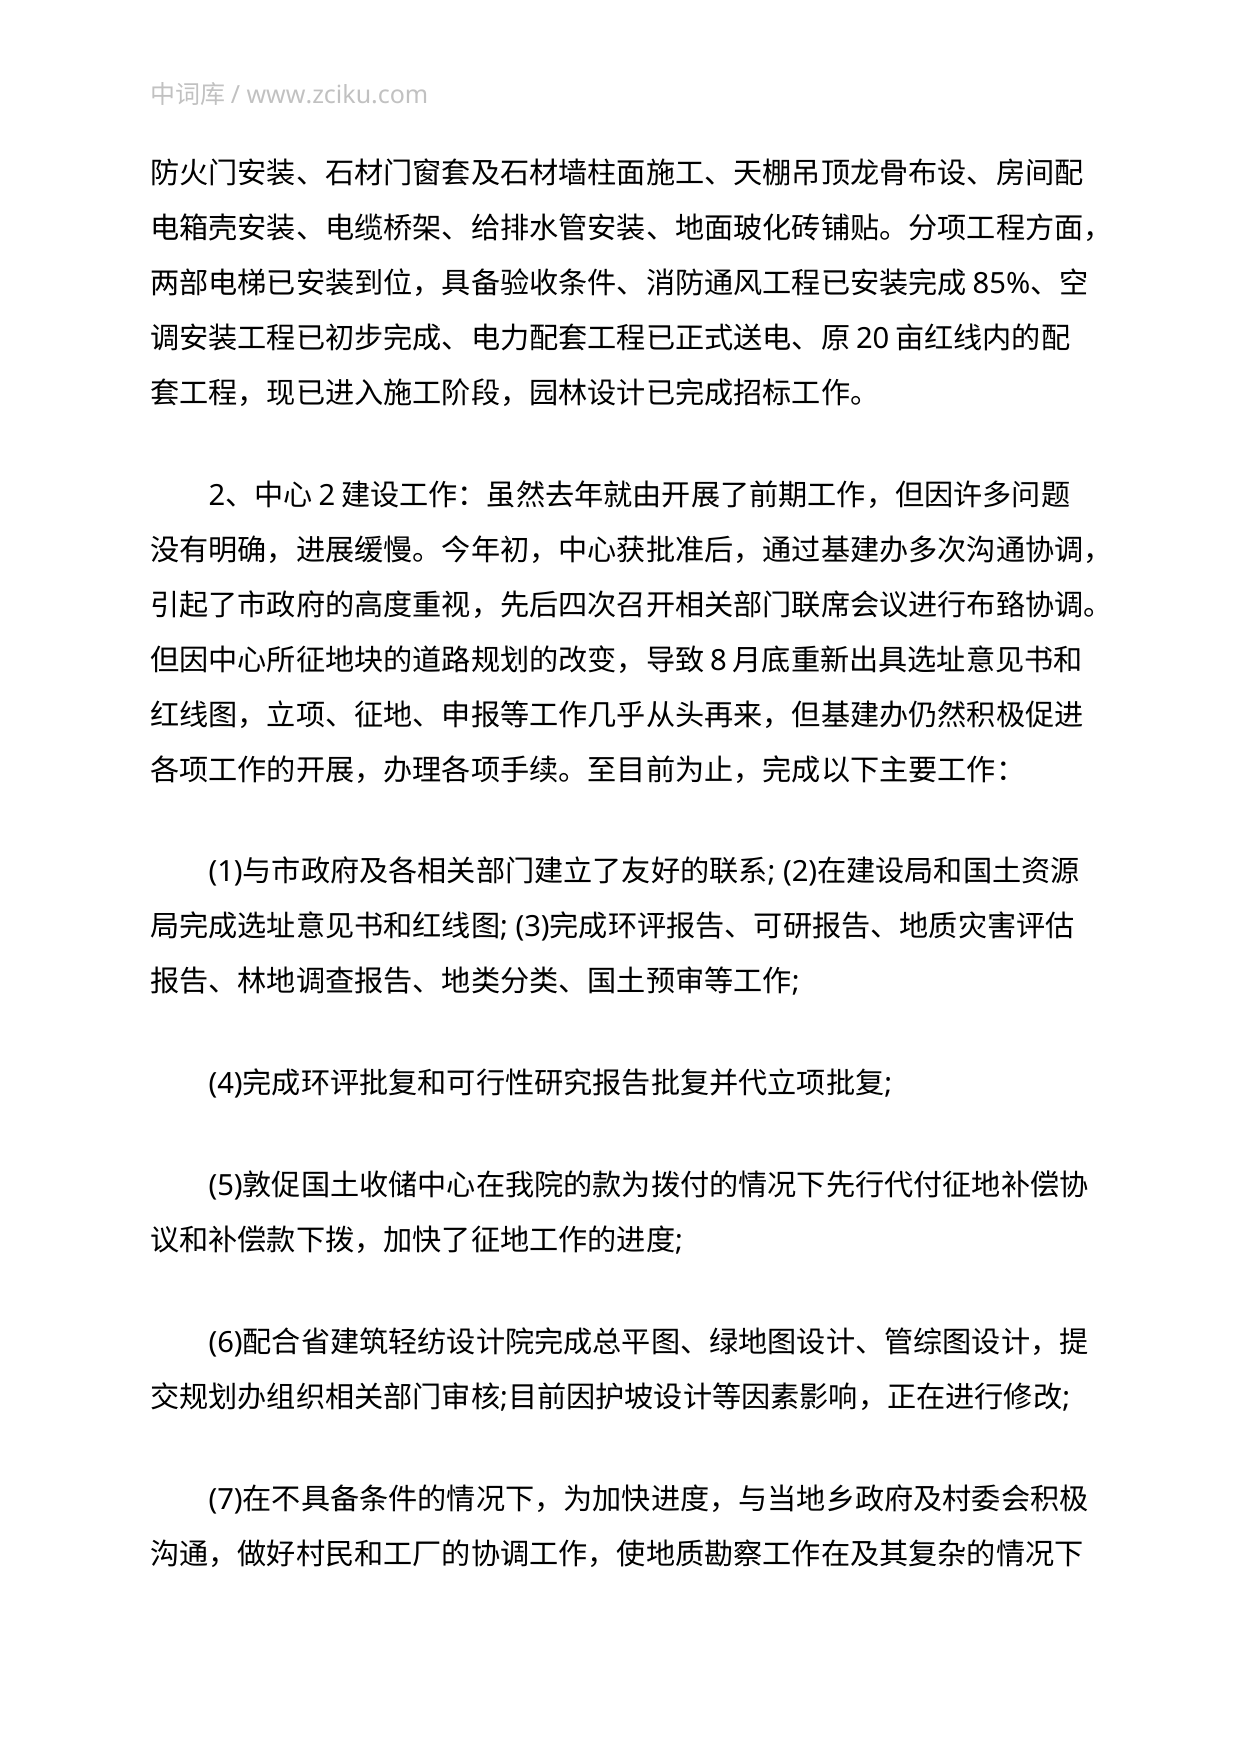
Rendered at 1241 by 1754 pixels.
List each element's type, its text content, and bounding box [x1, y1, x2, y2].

text 2、中心2建设工作：虽然去年就由开展了前期工作，但因许多问题没有明确，进展缓慢。今年初，中心获批准后，通过基建办多次沟通协调，引起了市政府的高度重视，先后四次召开相关部门联席会议进行布臵协调。但因中心所征地块的道路规划的改变，导致8月底重新出具选址意见书和红线图，立项、征地、申报等工作几乎从头再来，但基建办仍然积极促进各项工作的开展，办理各项手续。至目前为止，完成以下主要工作： [150, 472, 1090, 788]
text (5)敦促国土收储中心在我院的款为拨付的情况下先行代付征地补偿协议和补偿款下拨，加快了征地工作的进度; [150, 1162, 1090, 1259]
text (4)完成环评批复和可行性研究报告批复并代立项批复; [150, 1060, 1090, 1102]
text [150, 1476, 1090, 1573]
text (6)配合省建筑轻纺设计院完成总平图、绿地图设计、管综图设计，提交规划办组织相关部门审核;目前因护坡设计等因素影响，正在进行修改; [150, 1319, 1090, 1416]
text (1)与市政府及各相关部门建立了友好的联系; (2)在建设局和国土资源局完成选址意见书和红线图; (3)完成环评报告、可研报告、地质灾害评估报告、林地调查报告、地类分类、国土预审等工作; [150, 848, 1090, 1000]
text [150, 150, 1090, 412]
